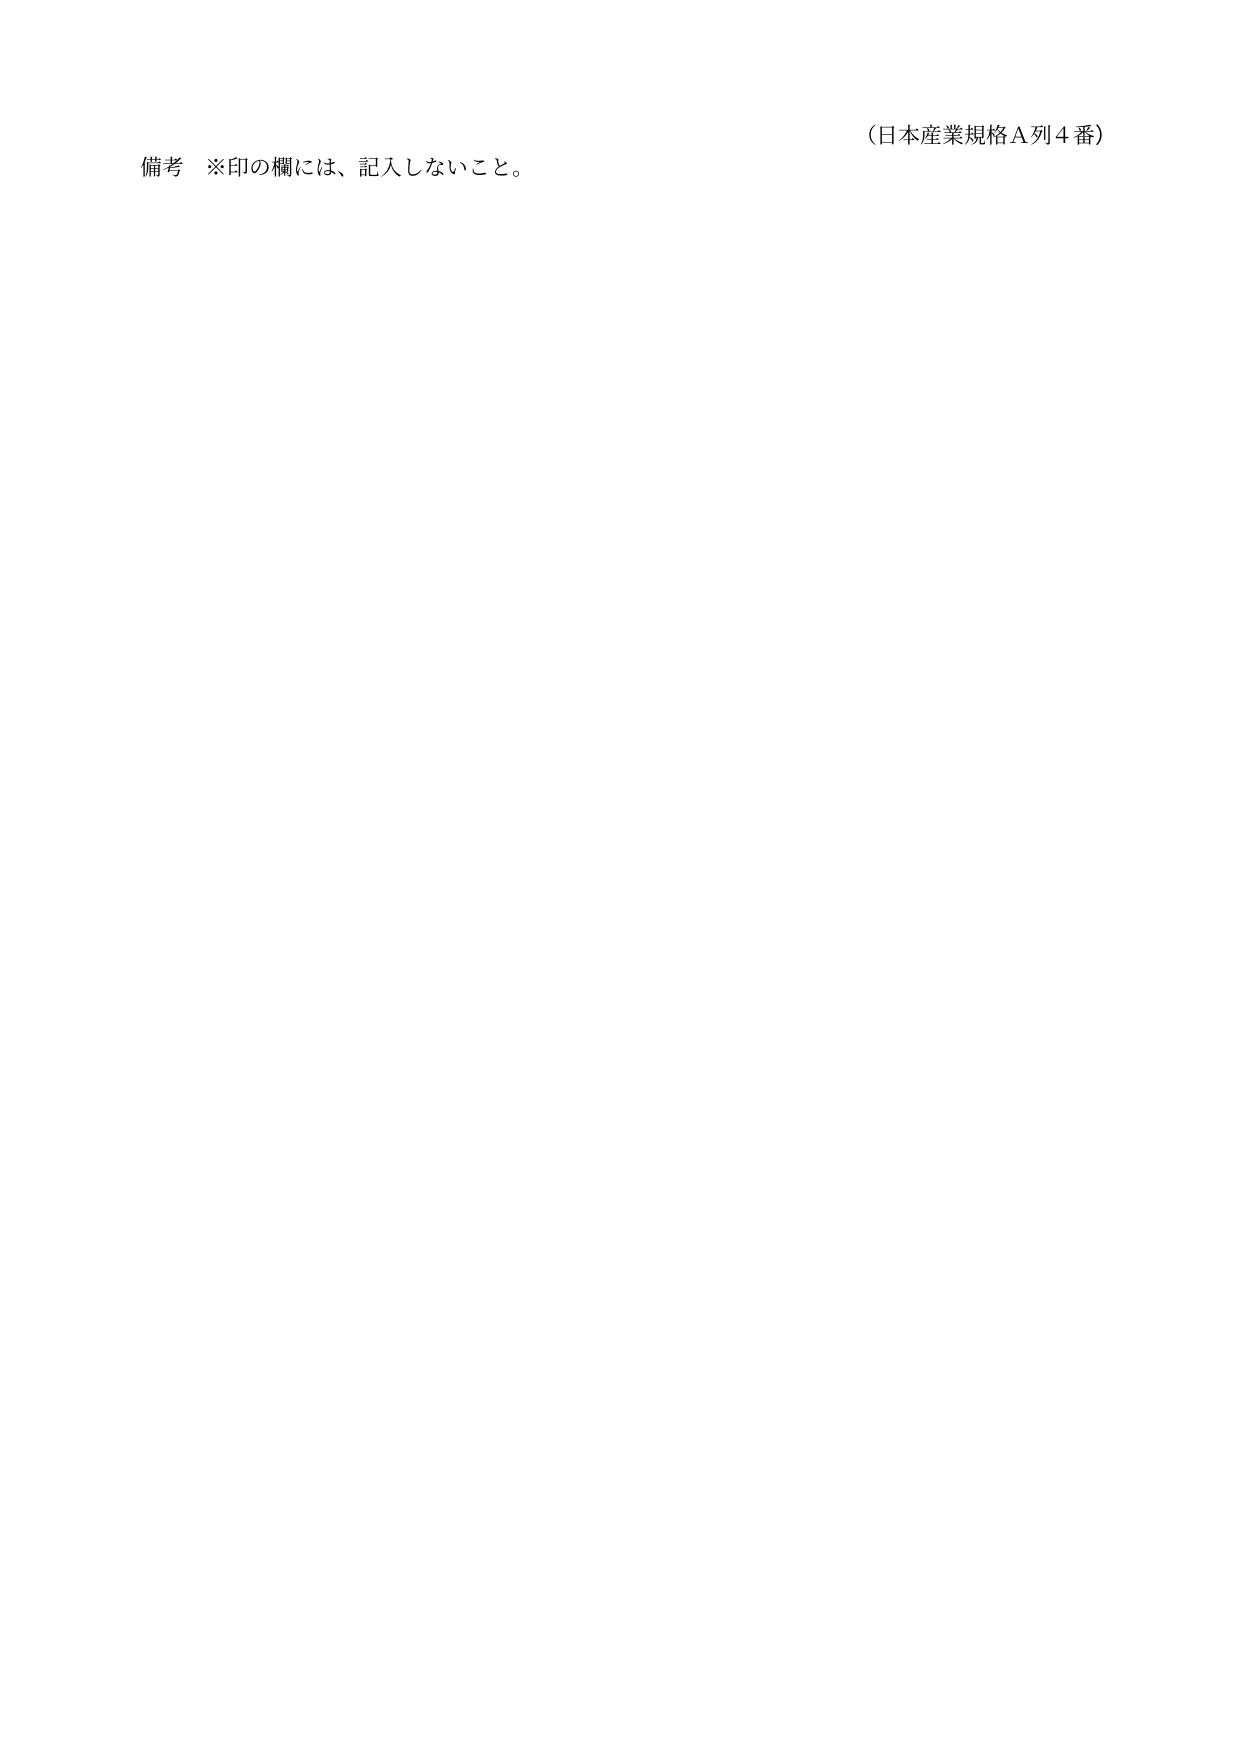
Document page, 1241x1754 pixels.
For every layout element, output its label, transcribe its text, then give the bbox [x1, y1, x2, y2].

text 備考 ※印の欄には、記入しないこと。 [140, 150, 1122, 181]
text （日本産業規格Ａ列４番） [118, 118, 1117, 150]
